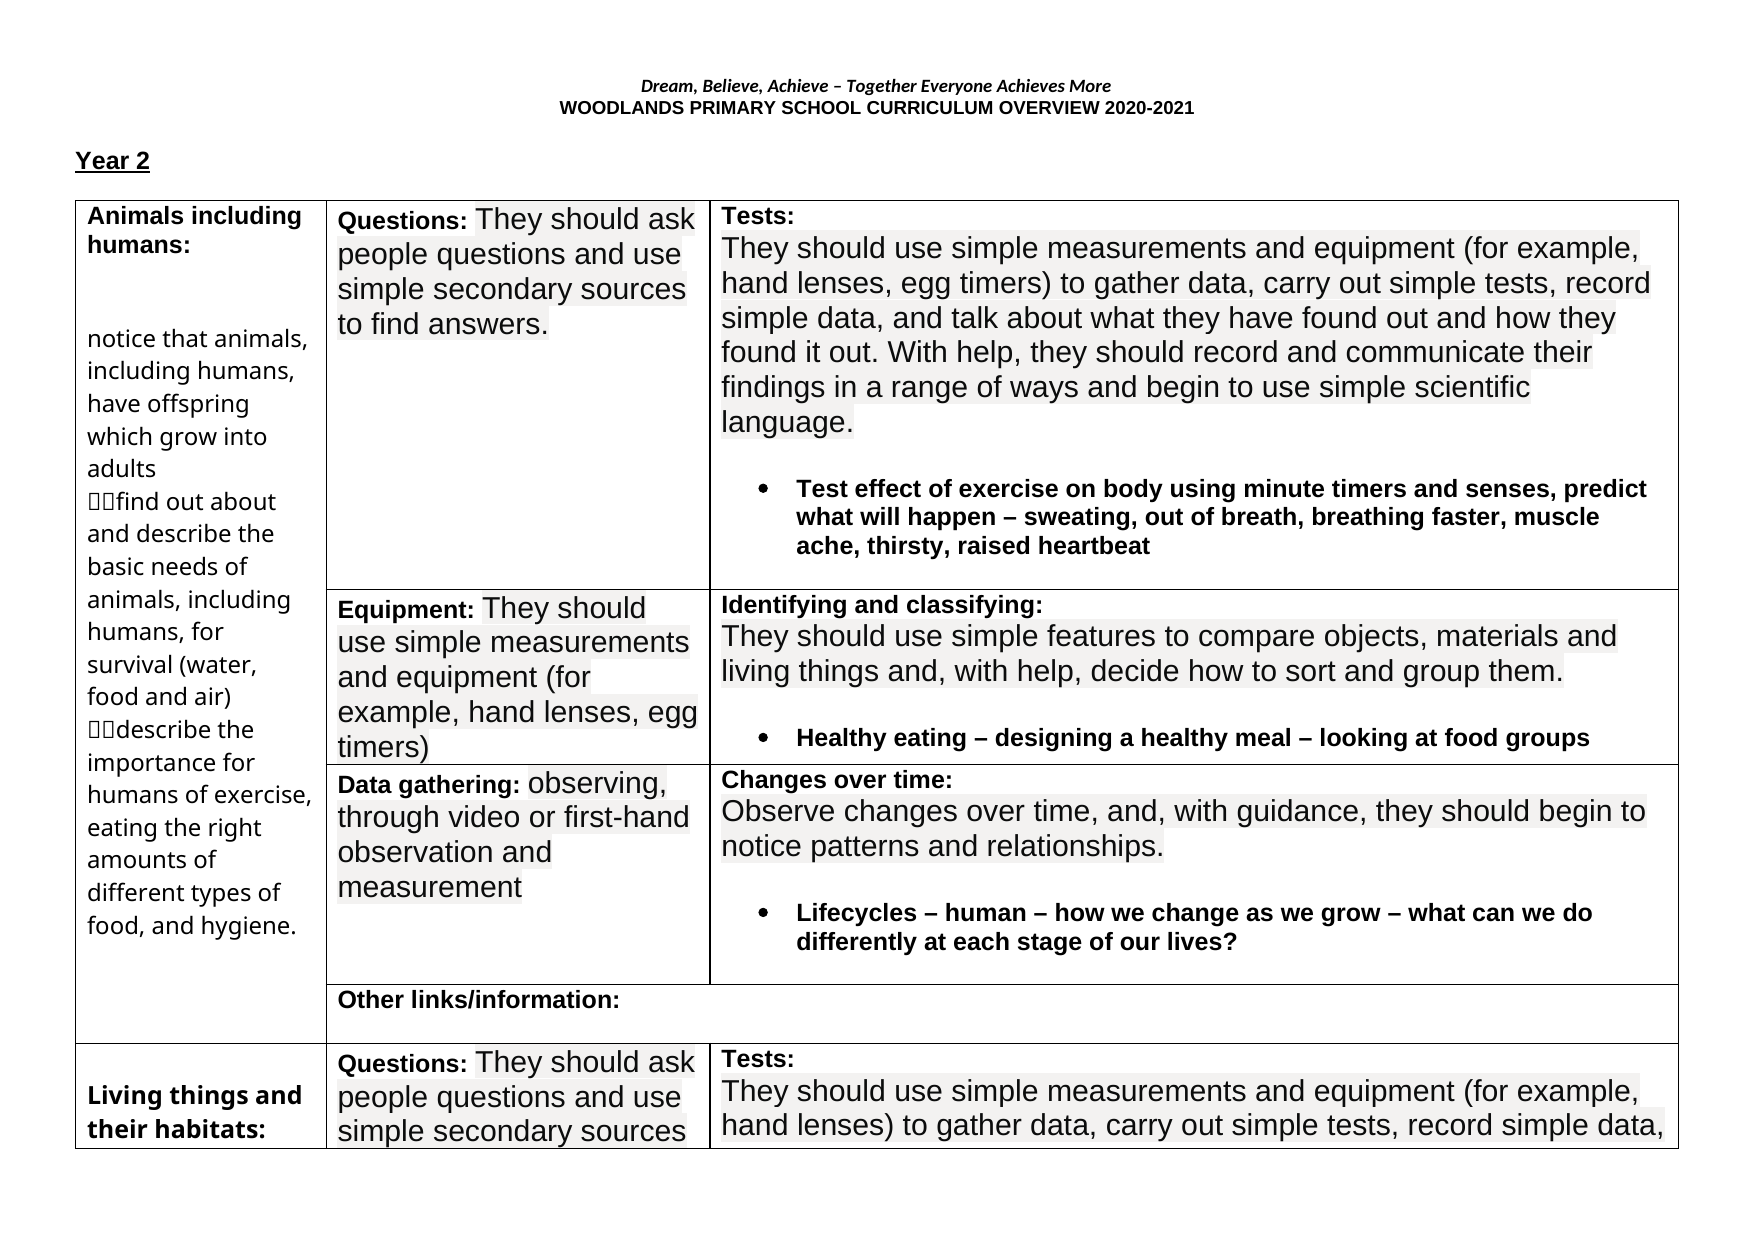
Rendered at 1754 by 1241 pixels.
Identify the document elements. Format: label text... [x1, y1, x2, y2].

table_cell Data gathering: observing, through video or first-hand observation and measurement [327, 765, 709, 984]
table_cell Identifying and classifying: They should use simple features to compare objects, materials and living things and, with help, decide how to sort and group them. Healthy eating – designing a healthy meal – looking at food groups [711, 590, 1678, 764]
table_header Animals including humans: notice that animals, including humans, have offspring which grow into adults find out about and describe the basic needs of animals, including humans, for survival (water, food and air) describe the importance for humans of exercise, eating the right amounts of different types of food, and hygiene. [76, 201, 326, 1043]
text Year 2 [75, 146, 1679, 175]
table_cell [76, 1044, 326, 1148]
table_header Tests: They should use simple measurements and equipment (for example, hand lenses, egg timers) to gather data, carry out simple tests, record simple data, and talk about what they have found out and how they found it out. With help, they should record and communicate their findings in a range of ways and begin to use simple scientific language. Test effect of exercise on body using minute timers and senses, predict what will happen – sweating, out of breath, breathing faster, muscle ache, thirsty, raised heartbeat [711, 201, 1678, 589]
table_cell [327, 1044, 709, 1148]
table_cell Other links/information: [327, 985, 1678, 1043]
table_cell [711, 1044, 1678, 1148]
table_header Questions: They should ask people questions and use simple secondary sources to find answers. [327, 201, 709, 589]
table_cell Changes over time: Observe changes over time, and, with guidance, they should begin to notice patterns and relationships. Lifecycles – human – how we change as we grow – what can we do differently at each stage of our lives? [711, 765, 1678, 984]
table_cell Equipment: They should use simple measurements and equipment (for example, hand lenses, egg timers) [327, 590, 709, 764]
